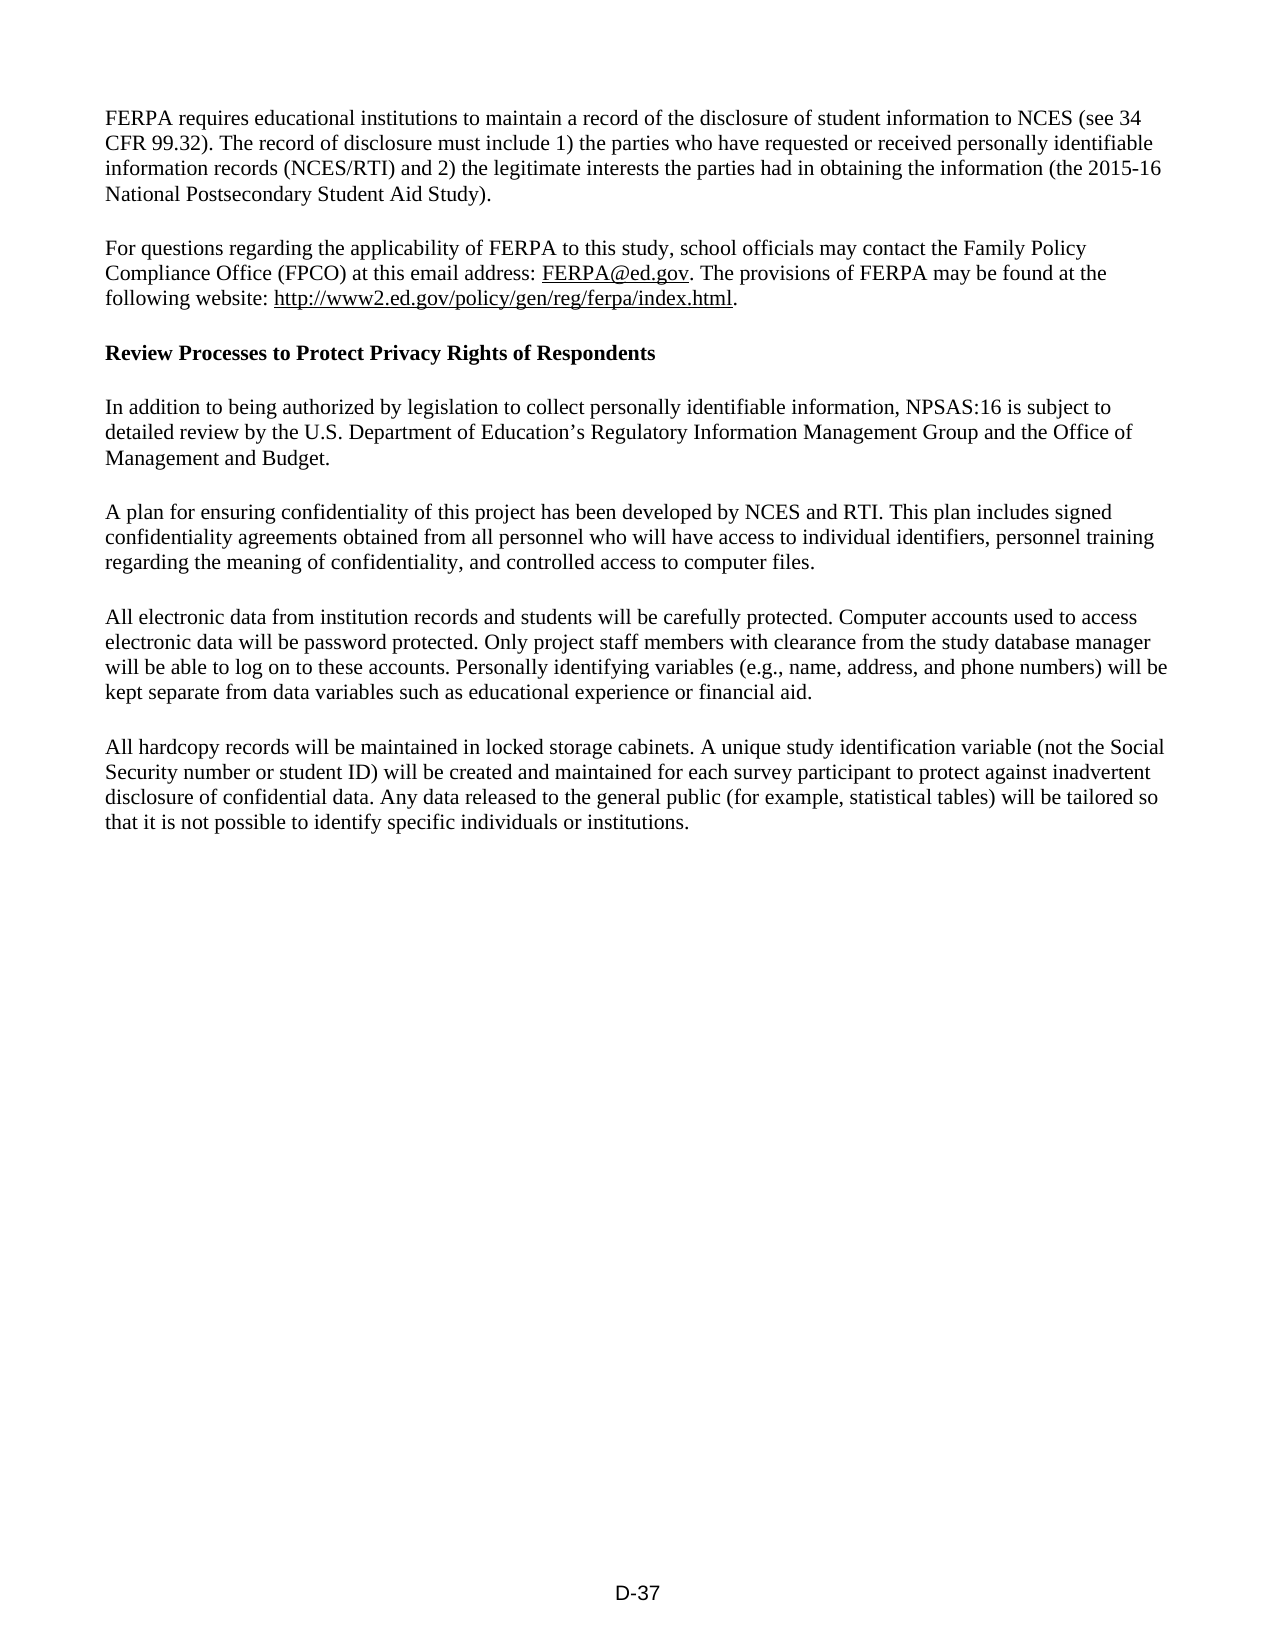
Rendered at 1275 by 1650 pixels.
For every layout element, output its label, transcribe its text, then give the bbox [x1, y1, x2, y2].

text In addition to being authorized by legislation to collect personally identifiable information, NPSAS:16 is subject to detailed review by the U.S. Department of Education’s Regulatory Information Management Group and the Office of Management and Budget. [105, 394, 1170, 470]
text Review Processes to Protect Privacy Rights of Respondents [105, 340, 1170, 365]
text All hardcopy records will be maintained in locked storage cabinets. A unique study identification variable (not the Social Security number or student ID) will be created and maintained for each survey participant to protect against inadvertent disclosure of confidential data. Any data released to the general public (for example, statistical tables) will be tailored so that it is not possible to identify specific individuals or institutions. [105, 734, 1170, 834]
text FERPA requires educational institutions to maintain a record of the disclosure of student information to NCES (see 34 CFR 99.32). The record of disclosure must include 1) the parties who have requested or received personally identifiable information records (NCES/RTI) and 2) the legitimate interests the parties had in obtaining the information (the 2015-16 National Postsecondary Student Aid Study). [105, 105, 1170, 206]
text All electronic data from institution records and students will be carefully protected. Computer accounts used to access electronic data will be password protected. Only project staff members with clearance from the study database manager will be able to log on to these accounts. Personally identifying variables (e.g., name, address, and phone numbers) will be kept separate from data variables such as educational experience or financial aid. [105, 604, 1170, 704]
text A plan for ensuring confidentiality of this project has been developed by NCES and RTI. This plan includes signed confidentiality agreements obtained from all personnel who will have access to individual identifiers, personnel training regarding the meaning of confidentiality, and controlled access to computer files. [105, 499, 1170, 574]
text For questions regarding the applicability of FERPA to this study, school officials may contact the Family Policy Compliance Office (FPCO) at this email address: FERPA@ed.gov. The provisions of FERPA may be found at the following website: http://www2.ed.gov/policy/gen/reg/ferpa/index.html. [105, 235, 1170, 311]
